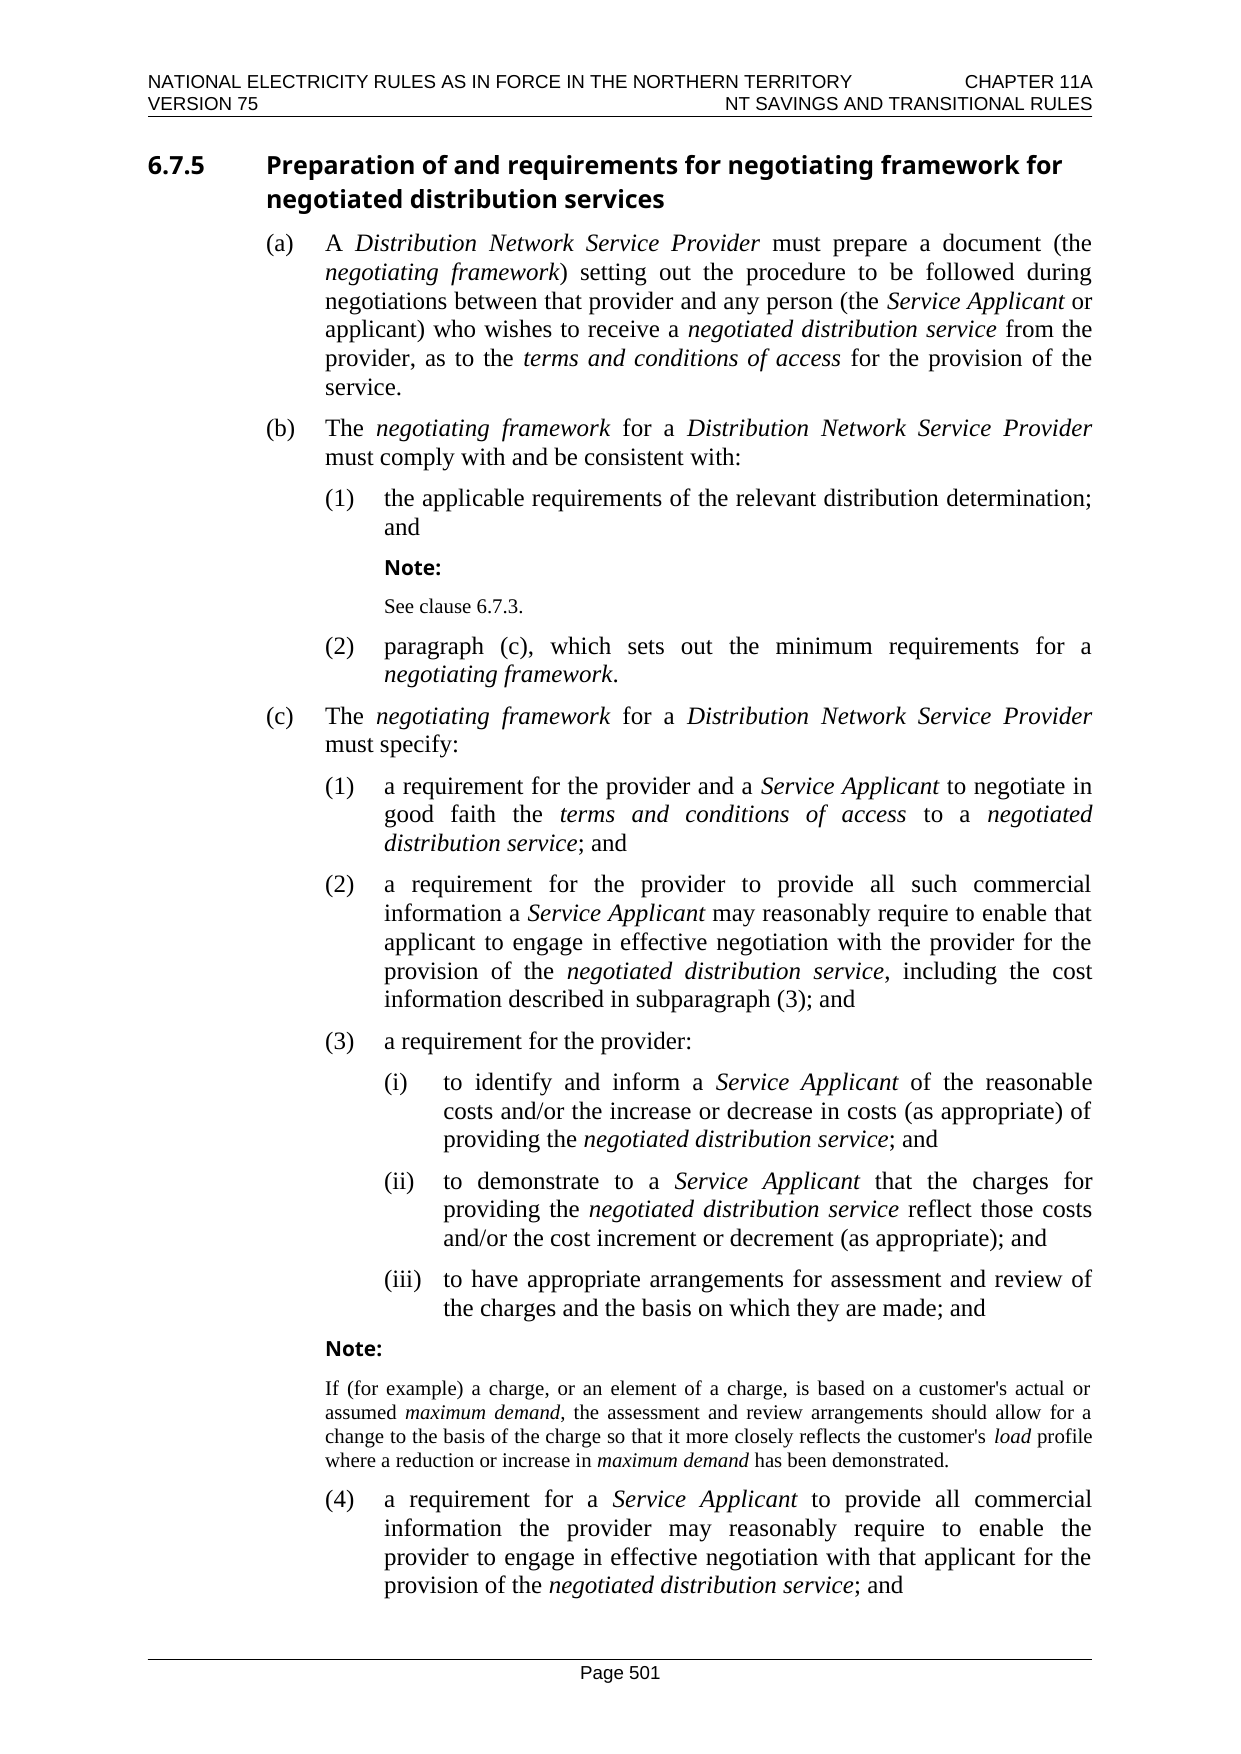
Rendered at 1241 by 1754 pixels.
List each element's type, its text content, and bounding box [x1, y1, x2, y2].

list (1) a requirement for the provider and a Service Applicant to negotiate in good faith the terms and conditions of access to a negotiated distribution service; and [325, 771, 1092, 857]
list (1) the applicable requirements of the relevant distribution determination; and [325, 483, 1092, 541]
list (ii) to demonstrate to a Service Applicant that the charges for providing the negotiated distribution service reflect those costs and/or the cost increment or decrement (as appropriate); and [384, 1166, 1092, 1252]
list (4) a requirement for a Service Applicant to provide all commercial information the provider may reasonably require to enable the provider to engage in effective negotiation with that applicant for the provision of the negotiated distribution service; and [325, 1484, 1092, 1599]
list (c) The negotiating framework for a Distribution Network Service Provider must specify: [266, 701, 1092, 758]
text If (for example) a charge, or an element of a charge, is based on a customer's actual or assumed maximum demand, the assessment and review arrangements should allow for a change to the basis of the charge so that it more closely reflects the customer's load profile where a reduction or increase in maximum demand has been demonstrated. [325, 1376, 1092, 1472]
list (3) a requirement for the provider: [325, 1026, 1092, 1054]
list (2) a requirement for the provider to provide all such commercial information a Service Applicant may reasonably require to enable that applicant to engage in effective negotiation with the provider for the provision of the negotiated distribution service, including the cost information described in subparagraph (3); and [325, 869, 1092, 1013]
list (a) A Distribution Network Service Provider must prepare a document (the negotiating framework) setting out the procedure to be followed during negotiations between that provider and any person (the Service Applicant or applicant) who wishes to receive a negotiated distribution service from the provider, as to the terms and conditions of access for the provision of the service. [266, 228, 1092, 401]
list (2) paragraph (c), which sets out the minimum requirements for a negotiating framework. [325, 631, 1092, 688]
title Note: [325, 1334, 1092, 1363]
list (b) The negotiating framework for a Distribution Network Service Provider must comply with and be consistent with: [266, 413, 1092, 471]
title 6.7.5 Preparation of and requirements for negotiating framework for negotiated distribution services [148, 148, 1092, 216]
list (i) to identify and inform a Service Applicant of the reasonable costs and/or the increase or decrease in costs (as appropriate) of providing the negotiated distribution service; and [384, 1067, 1092, 1153]
text See clause 6.7.3. [384, 594, 1092, 618]
title Note: [384, 553, 1092, 582]
list (iii) to have appropriate arrangements for assessment and review of the charges and the basis on which they are made; and [384, 1264, 1092, 1322]
